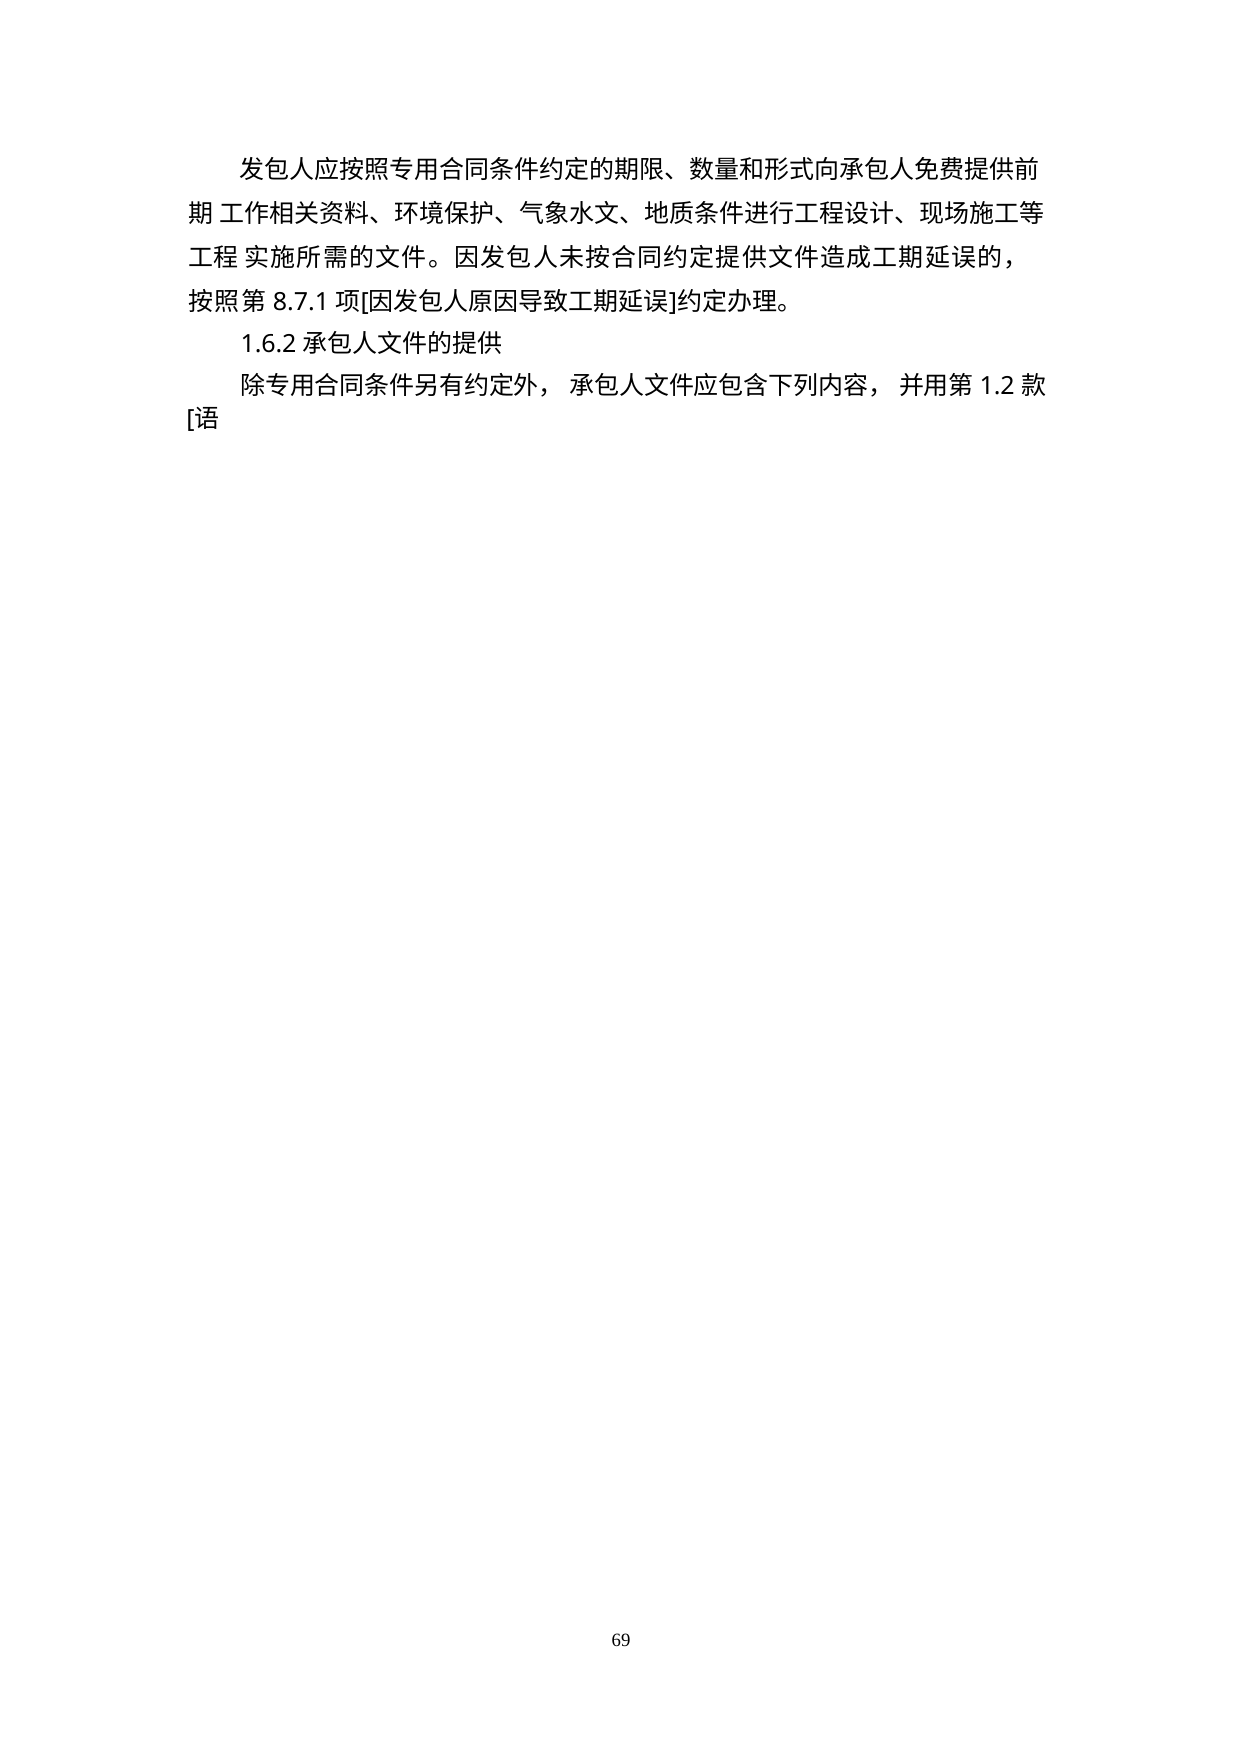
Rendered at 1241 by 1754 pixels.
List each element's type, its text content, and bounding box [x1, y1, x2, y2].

text 发包人应按照专用合同条件约定的期限、数量和形式向承包人免费提供前期 工作相关资料、环境保护、气象水文、地质条件进行工程设计、现场施工等工程 实施所需的文件。因发包人未按合同约定提供文件造成工期延误的，按照第 8.7.1 项[因发包人原因导致工期延误]约定办理。 [188, 149, 1053, 318]
text 除专用合同条件另有约定外， 承包人文件应包含下列内容， 并用第 1.2 款[语 [186, 368, 1058, 434]
text 1.6.2 承包人文件的提供 [186, 326, 1058, 359]
